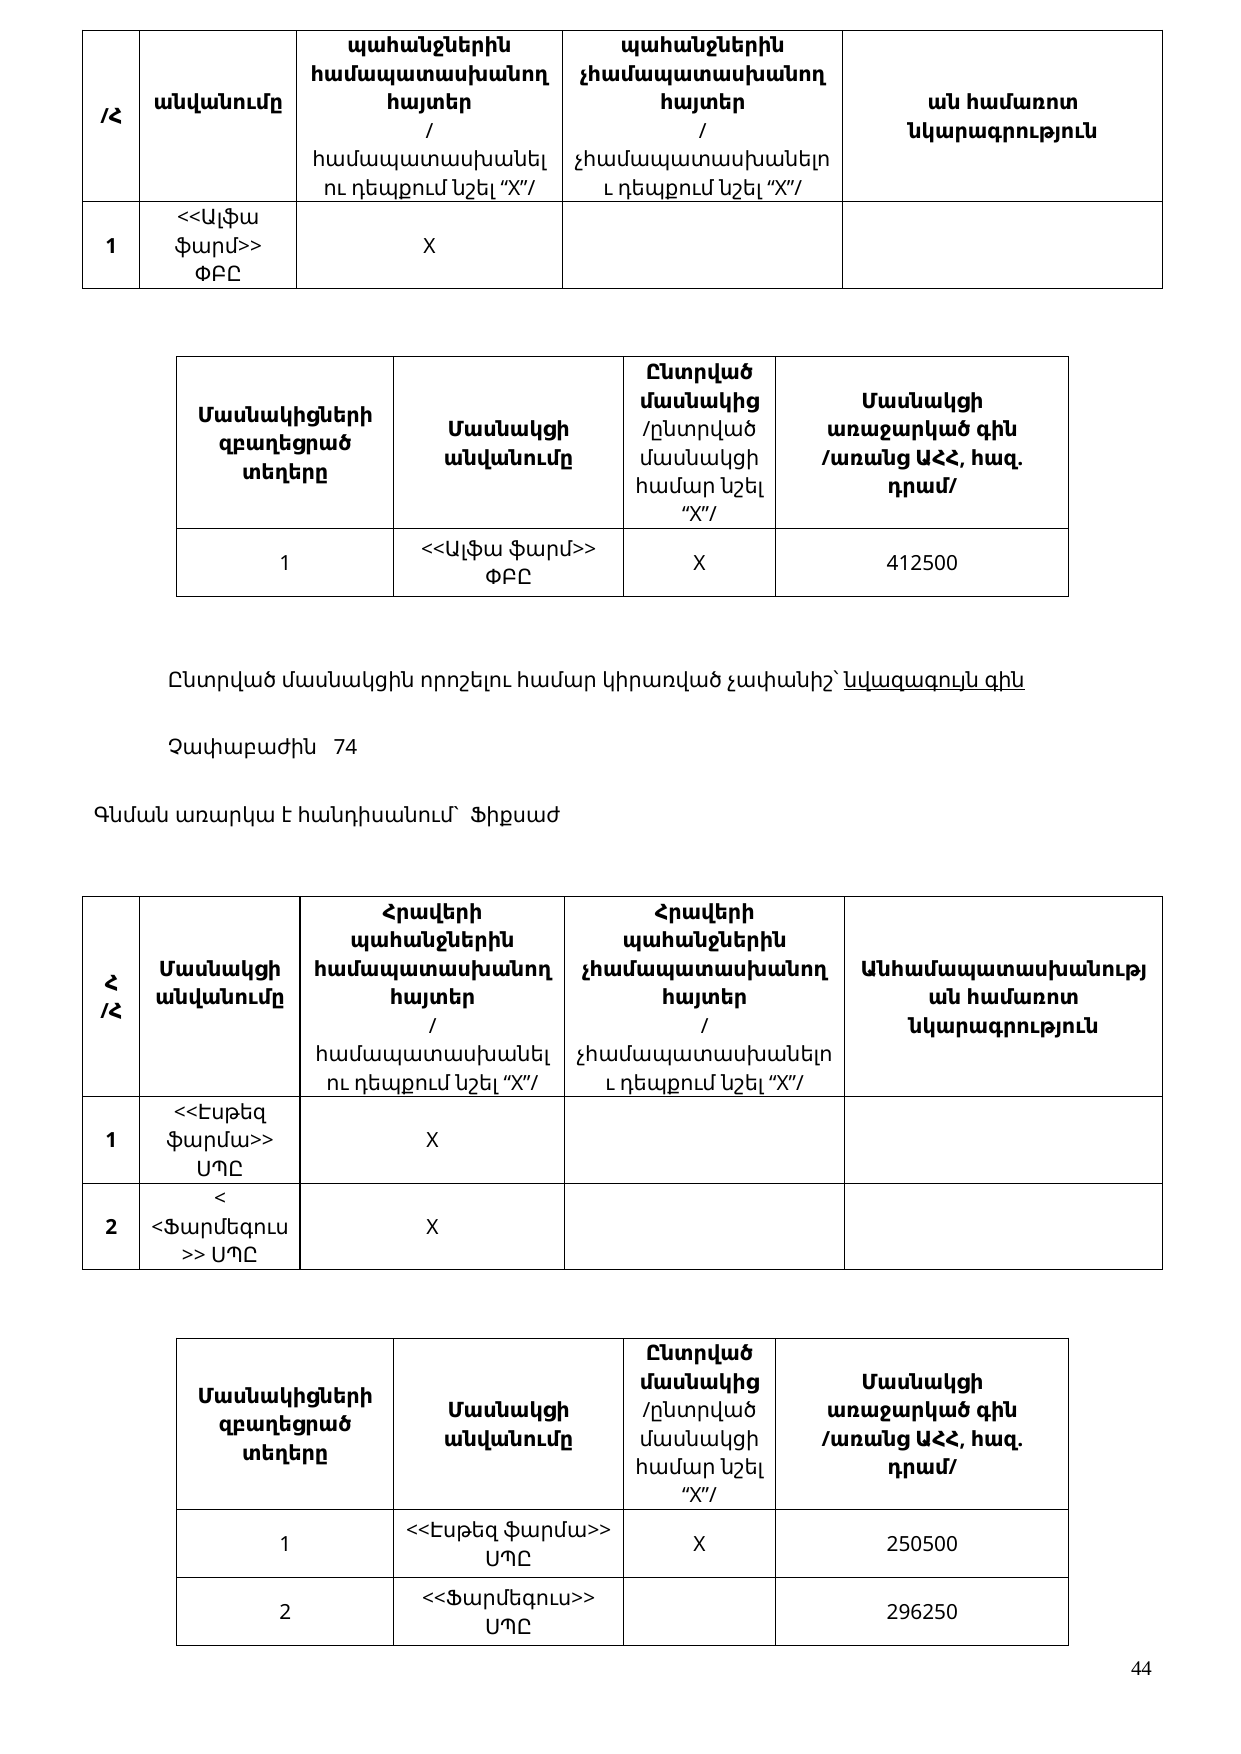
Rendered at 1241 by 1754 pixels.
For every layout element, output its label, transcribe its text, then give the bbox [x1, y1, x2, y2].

text Ընտրված մասնակցին որոշելու համար կիրառված չափանիշ՝ նվազագույն գին [94, 665, 1152, 693]
table_header Ընտրված մասնակից /ընտրված մասնակցի համար նշել “X”/ [624, 357, 775, 528]
table_cell [845, 1184, 1162, 1269]
text Չափաբաժին 74 [94, 732, 1152, 761]
table_cell <<Էսթեզ ֆարմա>> ՍՊԸ [394, 1510, 623, 1577]
table_cell 412500 [776, 529, 1068, 596]
table_header Մասնակիցների զբաղեցրած տեղերը [177, 1339, 393, 1509]
table_cell [624, 1578, 775, 1645]
table_cell [843, 202, 1162, 288]
text Գնման առարկա է հանդիսանում` Ֆիքսաժ [94, 800, 1152, 828]
table_cell X [301, 1097, 564, 1182]
table_cell 250500 [776, 1510, 1068, 1577]
table_cell 1 [83, 202, 139, 288]
table_header Հ/Հ [83, 31, 139, 201]
table_cell <<Ալֆա ֆարմ>> ՓԲԸ [140, 202, 296, 288]
table_header Անհամապատասխանության համառոտ նկարագրություն [845, 897, 1162, 1096]
table_cell X [301, 1184, 564, 1269]
table_cell X [297, 202, 562, 288]
table_header Հ/Հ [83, 897, 139, 1096]
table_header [563, 31, 842, 201]
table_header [843, 31, 1162, 201]
table_cell 296250 [776, 1578, 1068, 1645]
table_cell <<Ֆարմեգուս>> ՍՊԸ [394, 1578, 623, 1645]
table_cell [565, 1097, 844, 1182]
table_header Մասնակիցների զբաղեցրած տեղերը [177, 357, 393, 528]
table_header Ընտրված մասնակից /ընտրված մասնակցի համար նշել “X”/ [624, 1339, 775, 1509]
table_cell X [624, 1510, 775, 1577]
table_header Մասնակցի անվանումը [140, 31, 296, 201]
table_header Մասնակցի առաջարկած գին /առանց ԱՀՀ, հազ. դրամ/ [776, 357, 1068, 528]
table_header Մասնակցի անվանումը [394, 357, 623, 528]
table_cell <<Ալֆա ֆարմ>> ՓԲԸ [394, 529, 623, 596]
table_cell X [624, 529, 775, 596]
table_header Մասնակցի առաջարկած գին /առանց ԱՀՀ, հազ. դրամ/ [776, 1339, 1068, 1509]
table_cell <<Ֆարմեգուս>> ՍՊԸ [140, 1184, 299, 1269]
table_cell [565, 1184, 844, 1269]
table_header Մասնակցի անվանումը [394, 1339, 623, 1509]
table_header Հրավերի պահանջներին չհամապատասխանող հայտեր /չհամապատասխանելու դեպքում նշել “X”/ [565, 897, 844, 1096]
table_cell 2 [177, 1578, 393, 1645]
table_cell 1 [83, 1097, 139, 1182]
table_cell 1 [177, 1510, 393, 1577]
table_cell 2 [83, 1184, 139, 1269]
table_header Հրավերի պահանջներին համապատասխանող հայտեր /համապատասխանելու դեպքում նշել “X”/ [301, 897, 564, 1096]
table_cell [845, 1097, 1162, 1182]
table_header Մասնակցի անվանումը [140, 897, 299, 1096]
table_cell [563, 202, 842, 288]
table_cell <<Էսթեզ ֆարմա>> ՍՊԸ [140, 1097, 299, 1182]
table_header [297, 31, 562, 201]
table_cell 1 [177, 529, 393, 596]
